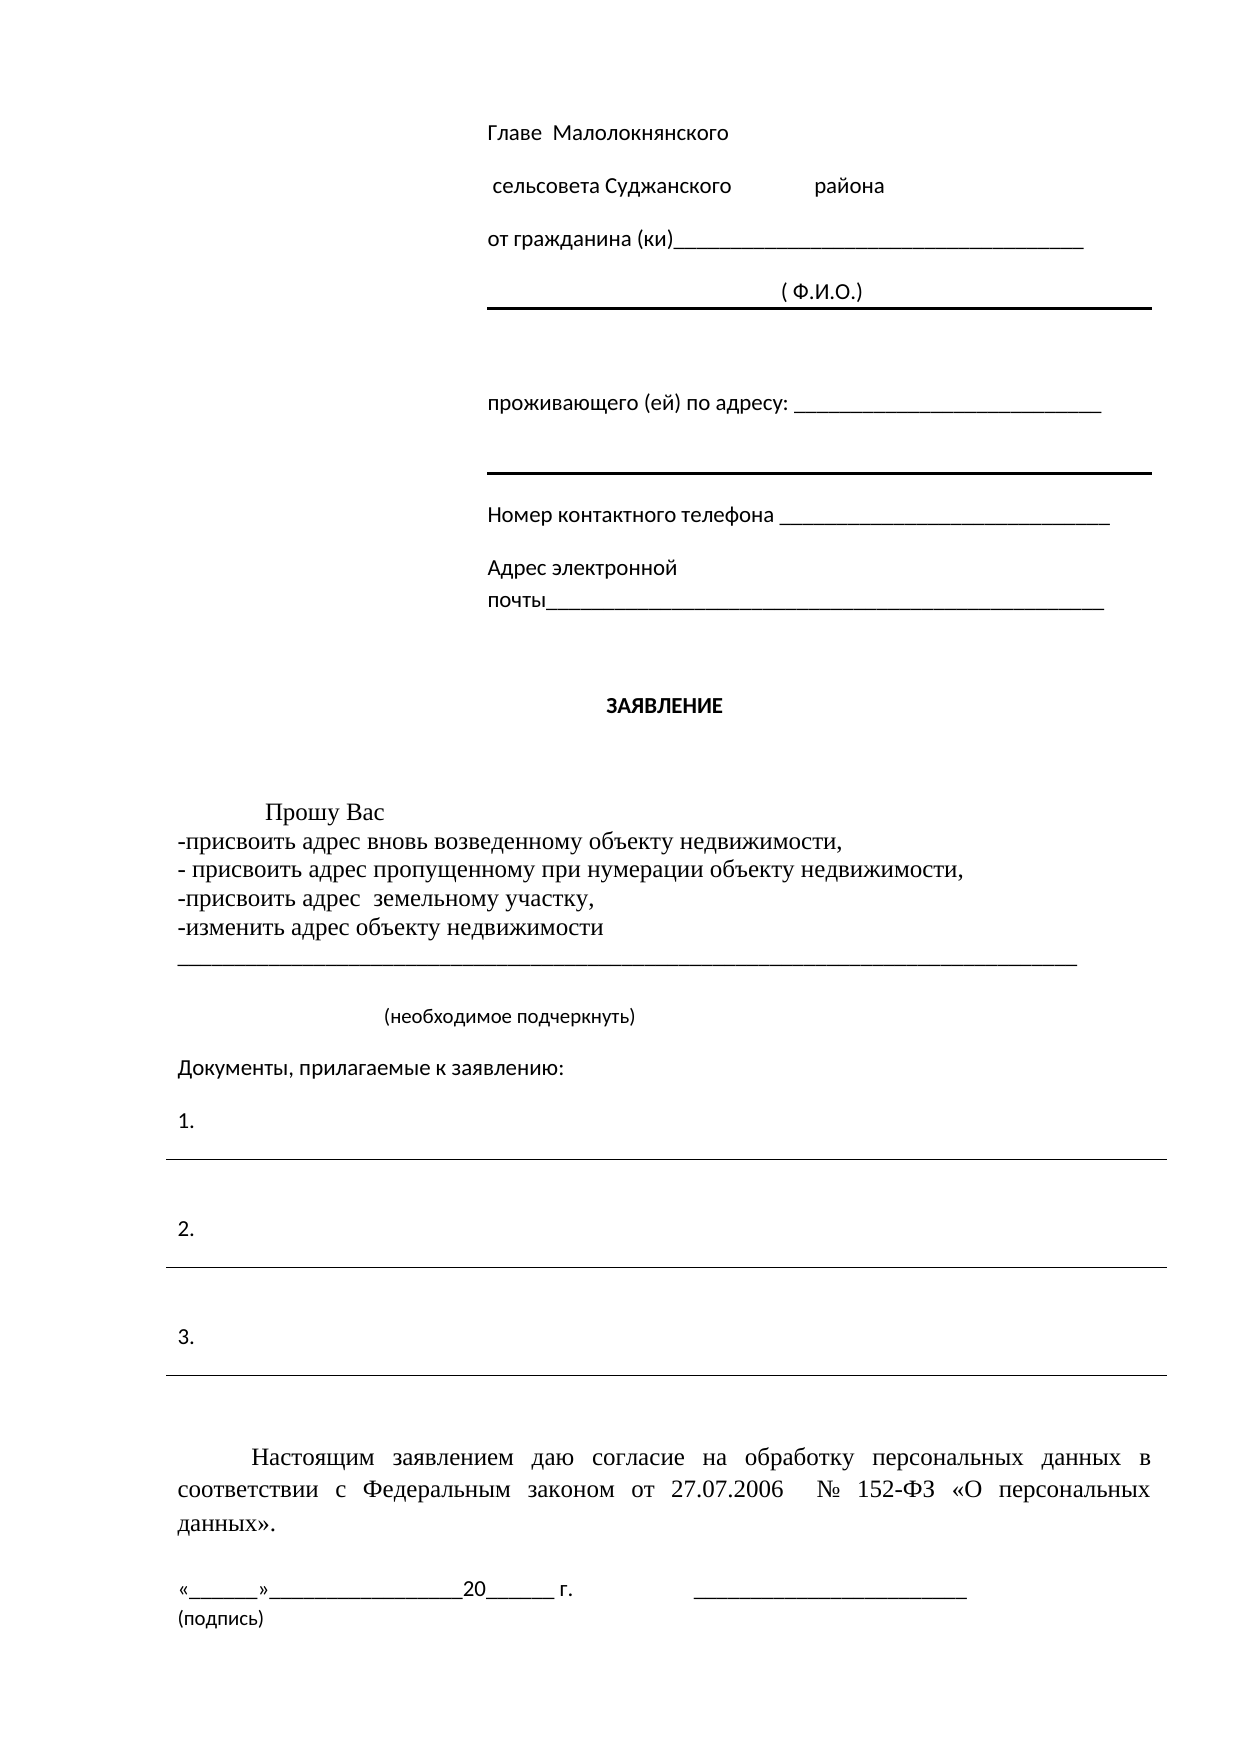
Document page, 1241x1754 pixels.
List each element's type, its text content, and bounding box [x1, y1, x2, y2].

table_cell 2. [166, 1160, 1167, 1267]
table_cell 3. [166, 1268, 1167, 1374]
text Адрес электронной почты_________________________________________________ [487, 553, 1152, 613]
text -изменить адрес объекту недвижимости [177, 912, 1152, 941]
text проживающего (ей) по адресу: ___________________________ [487, 388, 1152, 416]
text Прошу Вас [177, 797, 1152, 826]
text Главе Малолокнянского [487, 118, 1152, 146]
text - присвоить адрес пропущенному при нумерации объекту недвижимости, [177, 854, 1152, 883]
list Настоящим заявлением даю согласие на обработку персональных данных в соответствии с Федеральным законом от 27.07.2006 № 152-ФЗ «О персональных данных». [177, 1442, 1152, 1536]
text ( Ф.И.О.) [487, 277, 1152, 307]
text _______________________________________________________________________________ [177, 941, 1152, 969]
text ЗАЯВЛЕНИЕ [177, 691, 1152, 719]
text от гражданина (ки)____________________________________ [487, 224, 1152, 252]
text сельсовета Суджанского района [487, 171, 1152, 199]
text -присвоить адрес вновь возведенному объекту недвижимости, [177, 826, 1152, 854]
text -присвоить адрес земельному участку, [177, 883, 1152, 912]
text (необходимое подчеркнуть) [177, 1003, 1152, 1029]
text Номер контактного телефона _____________________________ [487, 500, 1152, 528]
table_header Документы, прилагаемые к заявлению: 1. [166, 1054, 1167, 1159]
text «______»_________________20______ г. ________________________ (подпись) [177, 1574, 1152, 1631]
